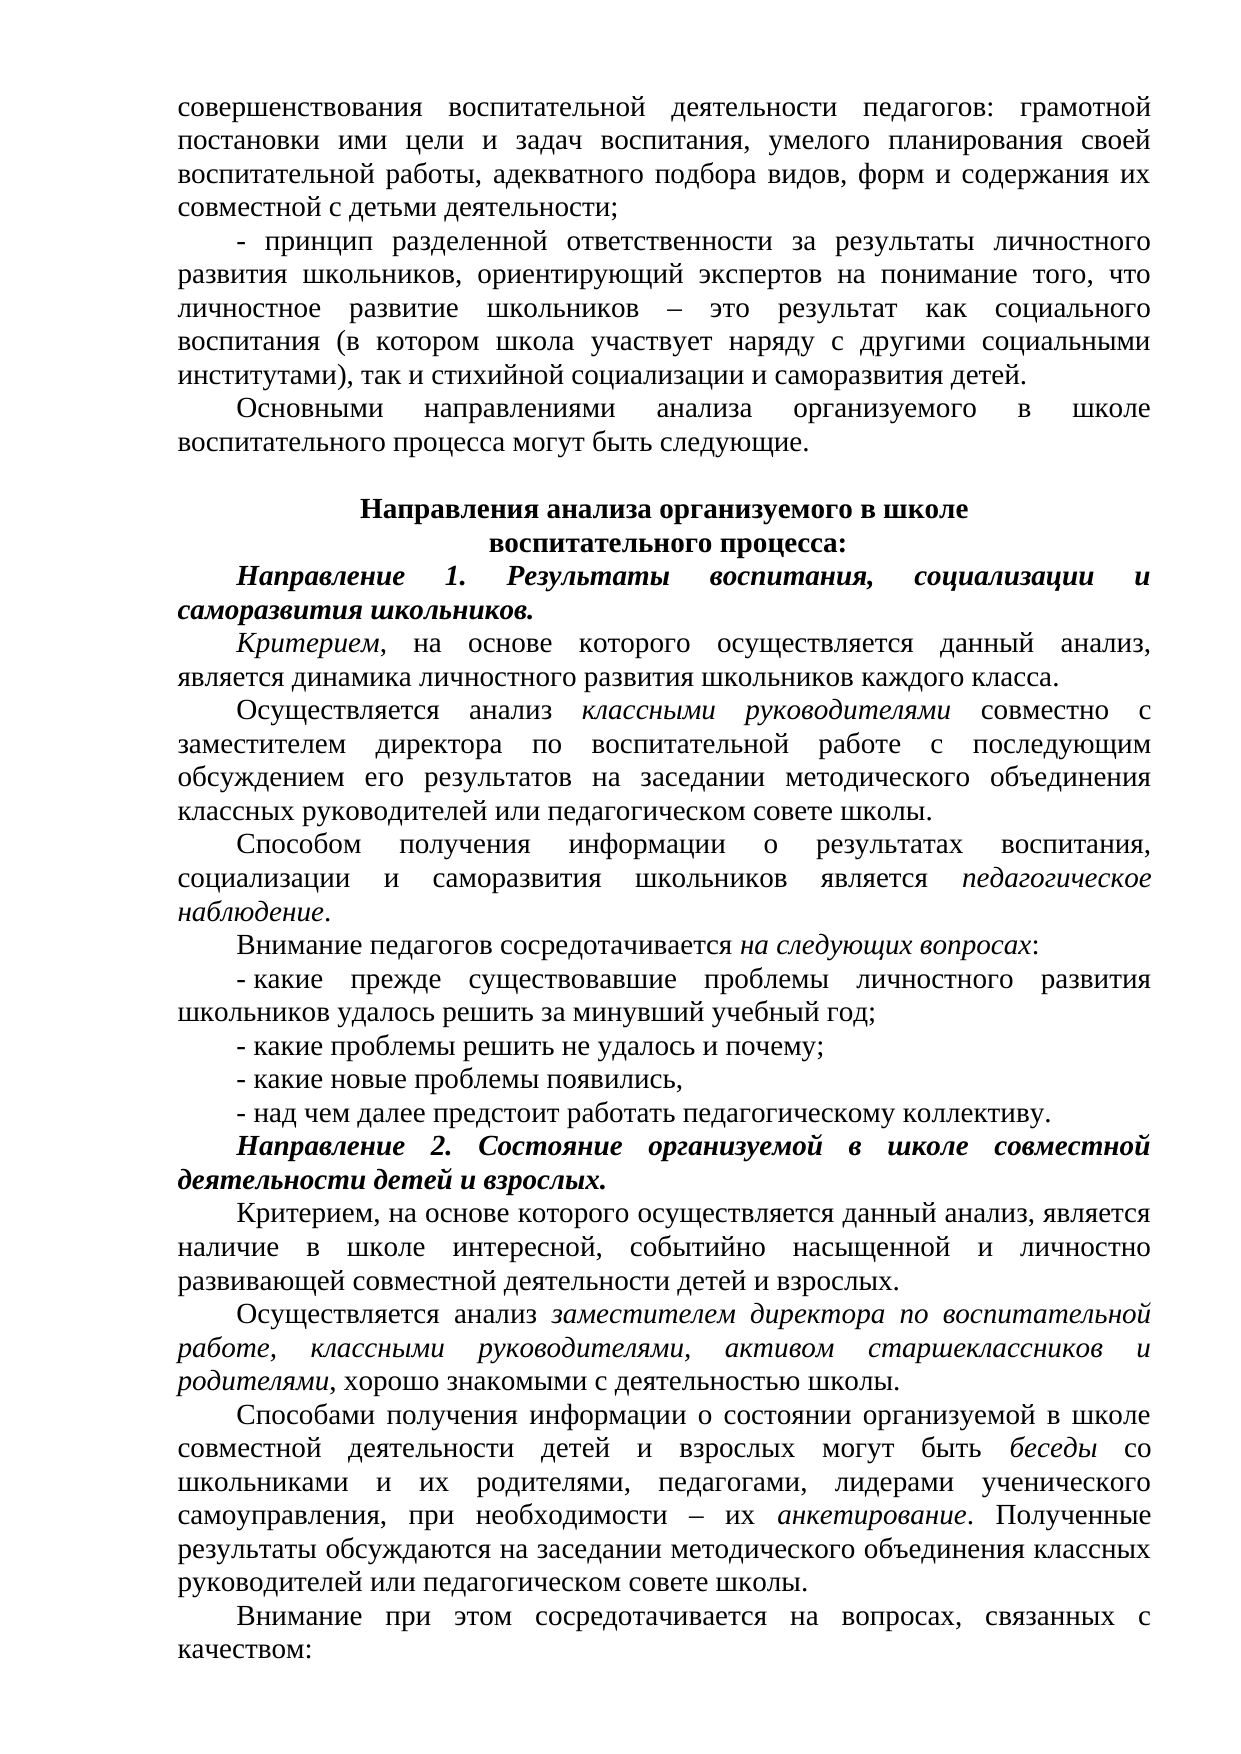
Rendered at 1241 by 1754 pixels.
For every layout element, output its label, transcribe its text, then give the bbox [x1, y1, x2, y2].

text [177, 89, 1152, 223]
text - над чем далее предстоит работать педагогическому коллективу. [177, 1095, 1152, 1128]
text - какие прежде существовавшие проблемы личностного развития школьников удалось решить за минувший учебный год; [177, 961, 1152, 1028]
text Способами получения информации о состоянии организуемой в школе совместной деятельности детей и взрослых могут быть беседы со школьниками и их родителями, педагогами, лидерами ученического самоуправления, при необходимости – их анкетирование. Полученные результаты обсуждаются на заседании методического объединения классных руководителей или педагогическом совете школы. [177, 1397, 1152, 1598]
text Направление 2. Состояние организуемой в школе совместной деятельности детей и взрослых. [177, 1128, 1152, 1196]
text Критерием, на основе которого осуществляется данный анализ, является наличие в школе интересной, событийно насыщенной и личностно развивающей совместной деятельности детей и взрослых. [177, 1196, 1152, 1296]
text Способом получения информации о результатах воспитания, социализации и саморазвития школьников является педагогическое наблюдение. [177, 827, 1152, 927]
text Направления анализа организуемого в школе [177, 491, 1152, 525]
text Осуществляется анализ классными руководителями совместно с заместителем директора по воспитательной работе с последующим обсуждением его результатов на заседании методического объединения классных руководителей или педагогическом совете школы. [177, 692, 1152, 827]
text - какие новые проблемы появились, [177, 1061, 1152, 1095]
text - какие проблемы решить не удалось и почему; [177, 1028, 1152, 1061]
text Внимание педагогов сосредотачивается на следующих вопросах: [177, 927, 1152, 961]
text Критерием, на основе которого осуществляется данный анализ, является динамика личностного развития школьников каждого класса. [177, 625, 1152, 692]
text Внимание при этом сосредотачивается на вопросах, связанных с качеством: [177, 1598, 1152, 1665]
text Осуществляется анализ заместителем директора по воспитательной работе, классными руководителями, активом старшеклассников и родителями, хорошо знакомыми с деятельностью школы. [177, 1296, 1152, 1397]
text Основными направлениями анализа организуемого в школе воспитательного процесса могут быть следующие. [177, 391, 1152, 458]
text - принцип разделенной ответственности за результаты личностного развития школьников, ориентирующий экспертов на понимание того, что личностное развитие школьников – это результат как социального воспитания (в котором школа участвует наряду с другими социальными институтами), так и стихийной социализации и саморазвития детей. [177, 223, 1152, 391]
text Направление 1. Результаты воспитания, социализации и саморазвития школьников. [177, 558, 1152, 625]
text воспитательного процесса: [177, 525, 1152, 558]
